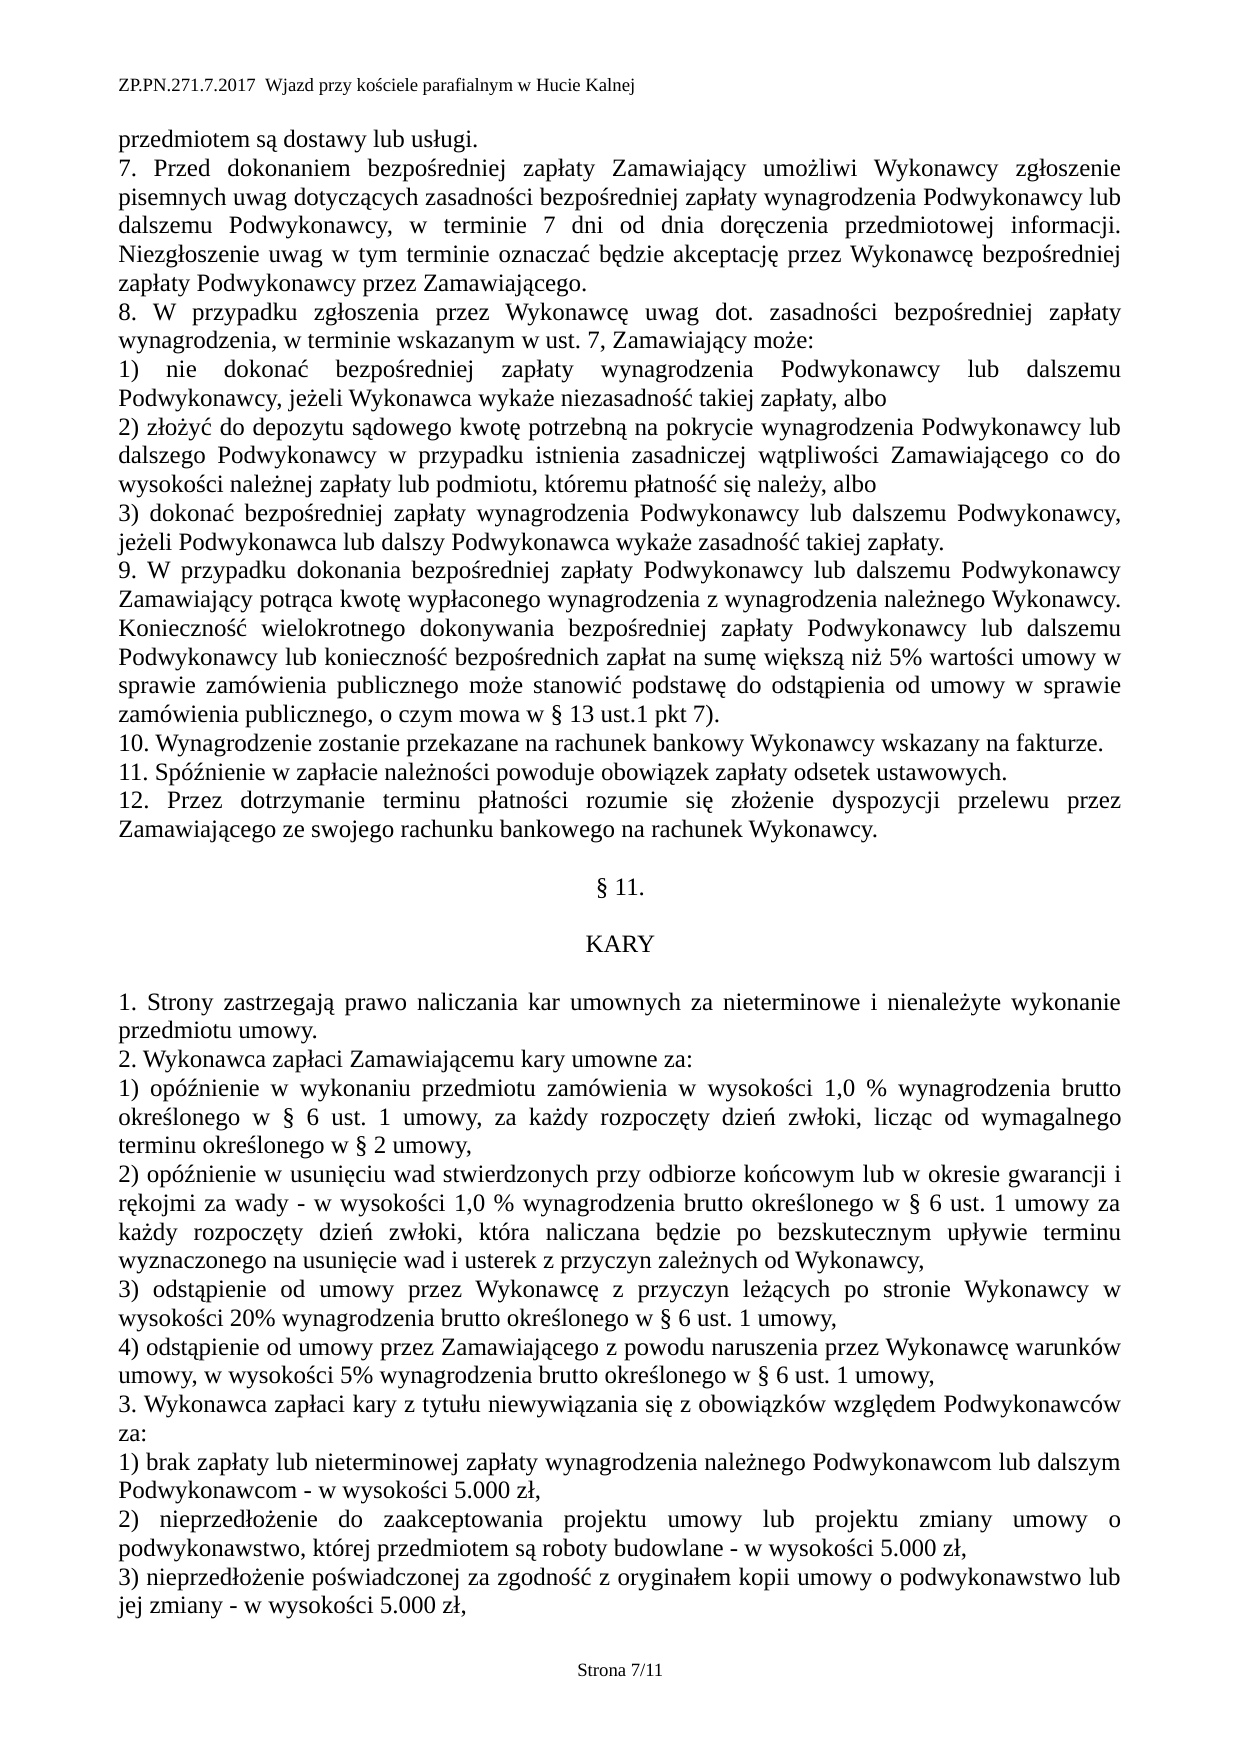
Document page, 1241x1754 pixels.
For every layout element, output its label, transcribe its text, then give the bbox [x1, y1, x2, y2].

text 2) złożyć do depozytu sądowego kwotę potrzebną na pokrycie wynagrodzenia Podwykonawcy lub dalszego Podwykonawcy w przypadku istnienia zasadniczej wątpliwości Zamawiającego co do wysokości należnej zapłaty lub podmiotu, któremu płatność się należy, albo [118, 412, 1122, 498]
text 11. Spóźnienie w zapłacie należności powoduje obowiązek zapłaty odsetek ustawowych. [118, 757, 1122, 785]
text 12. Przez dotrzymanie terminu płatności rozumie się złożenie dyspozycji przelewu przez Zamawiającego ze swojego rachunku bankowego na rachunek Wykonawcy. [118, 785, 1122, 843]
text 1) opóźnienie w wykonaniu przedmiotu zamówienia w wysokości 1,0 % wynagrodzenia brutto określonego w § 6 ust. 1 umowy, za każdy rozpoczęty dzień zwłoki, licząc od wymagalnego terminu określonego w § 2 umowy, [118, 1073, 1122, 1159]
text 3) odstąpienie od umowy przez Wykonawcę z przyczyn leżących po stronie Wykonawcy w wysokości 20% wynagrodzenia brutto określonego w § 6 ust. 1 umowy, [118, 1274, 1122, 1332]
text 7. Przed dokonaniem bezpośredniej zapłaty Zamawiający umożliwi Wykonawcy zgłoszenie pisemnych uwag dotyczących zasadności bezpośredniej zapłaty wynagrodzenia Podwykonawcy lub dalszemu Podwykonawcy, w terminie 7 dni od dnia doręczenia przedmiotowej informacji. Niezgłoszenie uwag w tym terminie oznaczać będzie akceptację przez Wykonawcę bezpośredniej zapłaty Podwykonawcy przez Zamawiającego. [118, 153, 1122, 297]
text 8. W przypadku zgłoszenia przez Wykonawcę uwag dot. zasadności bezpośredniej zapłaty wynagrodzenia, w terminie wskazanym w ust. 7, Zamawiający może: [118, 297, 1122, 354]
text KARY [118, 929, 1122, 958]
text § 11. [118, 872, 1122, 900]
text 1. Strony zastrzegają prawo naliczania kar umownych za nieterminowe i nienależyte wykonanie przedmiotu umowy. [118, 987, 1122, 1044]
text 2) nieprzedłożenie do zaakceptowania projektu umowy lub projektu zmiany umowy o podwykonawstwo, której przedmiotem są roboty budowlane - w wysokości 5.000 zł, [118, 1504, 1122, 1562]
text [118, 124, 1122, 153]
text 10. Wynagrodzenie zostanie przekazane na rachunek bankowy Wykonawcy wskazany na fakturze. [118, 728, 1122, 757]
text 2. Wykonawca zapłaci Zamawiającemu kary umowne za: [118, 1044, 1122, 1073]
text 4) odstąpienie od umowy przez Zamawiającego z powodu naruszenia przez Wykonawcę warunków umowy, w wysokości 5% wynagrodzenia brutto określonego w § 6 ust. 1 umowy, [118, 1332, 1122, 1389]
text 9. W przypadku dokonania bezpośredniej zapłaty Podwykonawcy lub dalszemu Podwykonawcy Zamawiający potrąca kwotę wypłaconego wynagrodzenia z wynagrodzenia należnego Wykonawcy. Konieczność wielokrotnego dokonywania bezpośredniej zapłaty Podwykonawcy lub dalszemu Podwykonawcy lub konieczność bezpośrednich zapłat na sumę większą niż 5% wartości umowy w sprawie zamówienia publicznego może stanowić podstawę do odstąpienia od umowy w sprawie zamówienia publicznego, o czym mowa w § 13 ust.1 pkt 7). [118, 555, 1122, 728]
text 3) dokonać bezpośredniej zapłaty wynagrodzenia Podwykonawcy lub dalszemu Podwykonawcy, jeżeli Podwykonawca lub dalszy Podwykonawca wykaże zasadność takiej zapłaty. [118, 498, 1122, 555]
text 3. Wykonawca zapłaci kary z tytułu niewywiązania się z obowiązków względem Podwykonawców za: [118, 1389, 1122, 1447]
text 3) nieprzedłożenie poświadczonej za zgodność z oryginałem kopii umowy o podwykonawstwo lub jej zmiany - w wysokości 5.000 zł, [118, 1562, 1122, 1619]
text 2) opóźnienie w usunięciu wad stwierdzonych przy odbiorze końcowym lub w okresie gwarancji i rękojmi za wady - w wysokości 1,0 % wynagrodzenia brutto określonego w § 6 ust. 1 umowy za każdy rozpoczęty dzień zwłoki, która naliczana będzie po bezskutecznym upływie terminu wyznaczonego na usunięcie wad i usterek z przyczyn zależnych od Wykonawcy, [118, 1159, 1122, 1274]
text 1) brak zapłaty lub nieterminowej zapłaty wynagrodzenia należnego Podwykonawcom lub dalszym Podwykonawcom - w wysokości 5.000 zł, [118, 1447, 1122, 1504]
text 1) nie dokonać bezpośredniej zapłaty wynagrodzenia Podwykonawcy lub dalszemu Podwykonawcy, jeżeli Wykonawca wykaże niezasadność takiej zapłaty, albo [118, 354, 1122, 412]
